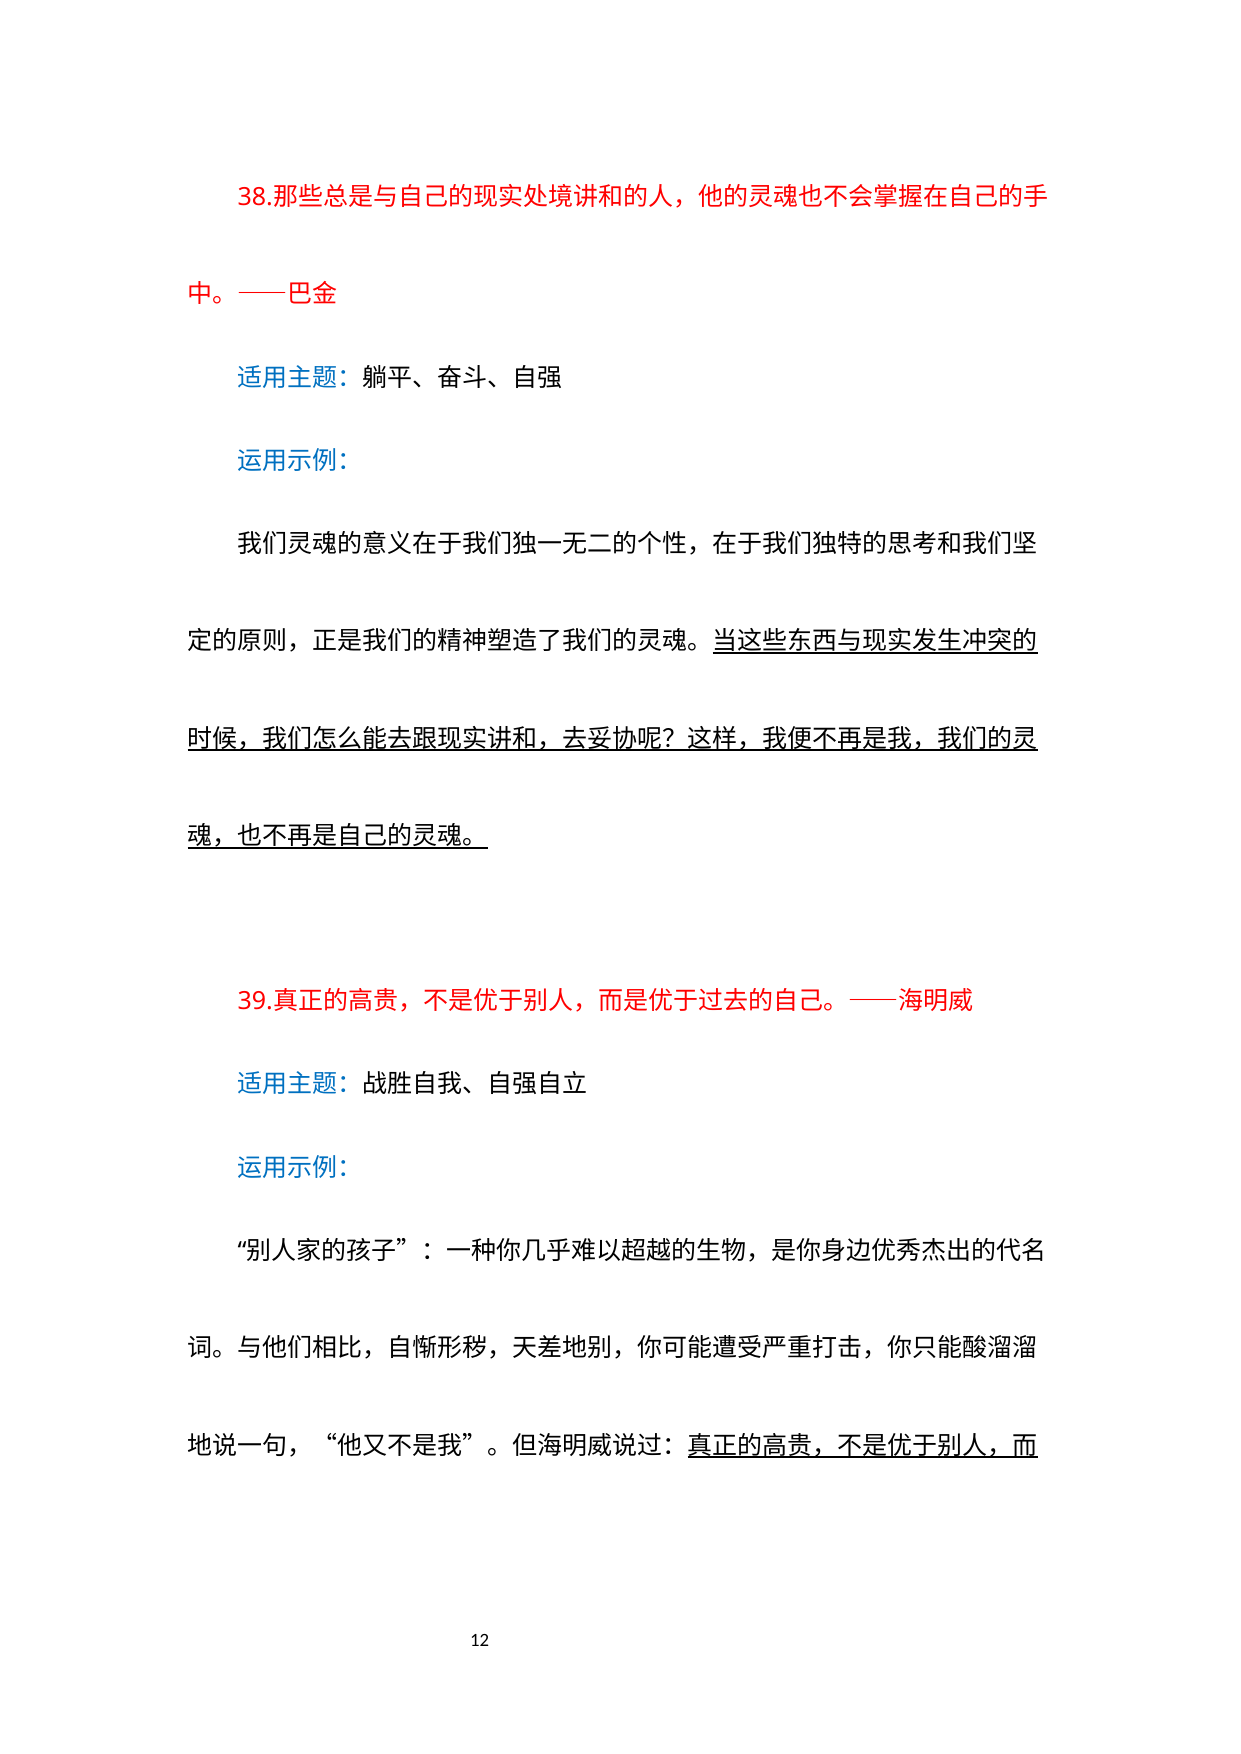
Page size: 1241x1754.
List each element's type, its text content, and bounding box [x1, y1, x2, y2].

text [187, 1216, 1053, 1476]
text 适用主题：战胜自我、自强自立 [187, 1049, 1053, 1114]
text 运用示例： [187, 426, 1053, 491]
text 我们灵魂的意义在于我们独一无二的个性，在于我们独特的思考和我们坚定的原则，正是我们的精神塑造了我们的灵魂。当这些东西与现实发生冲突的时候，我们怎么能去跟现实讲和，去妥协呢？这样，我便不再是我，我们的灵魂，也不再是自己的灵魂。 [187, 509, 1053, 866]
text 运用示例： [187, 1133, 1053, 1198]
text 适用主题：躺平、奋斗、自强 [187, 343, 1053, 408]
text 38.那些总是与自己的现实处境讲和的人，他的灵魂也不会掌握在自己的手中。——巴金 [187, 162, 1053, 324]
text 39.真正的高贵，不是优于别人，而是优于过去的自己。——海明威 [187, 966, 1053, 1031]
